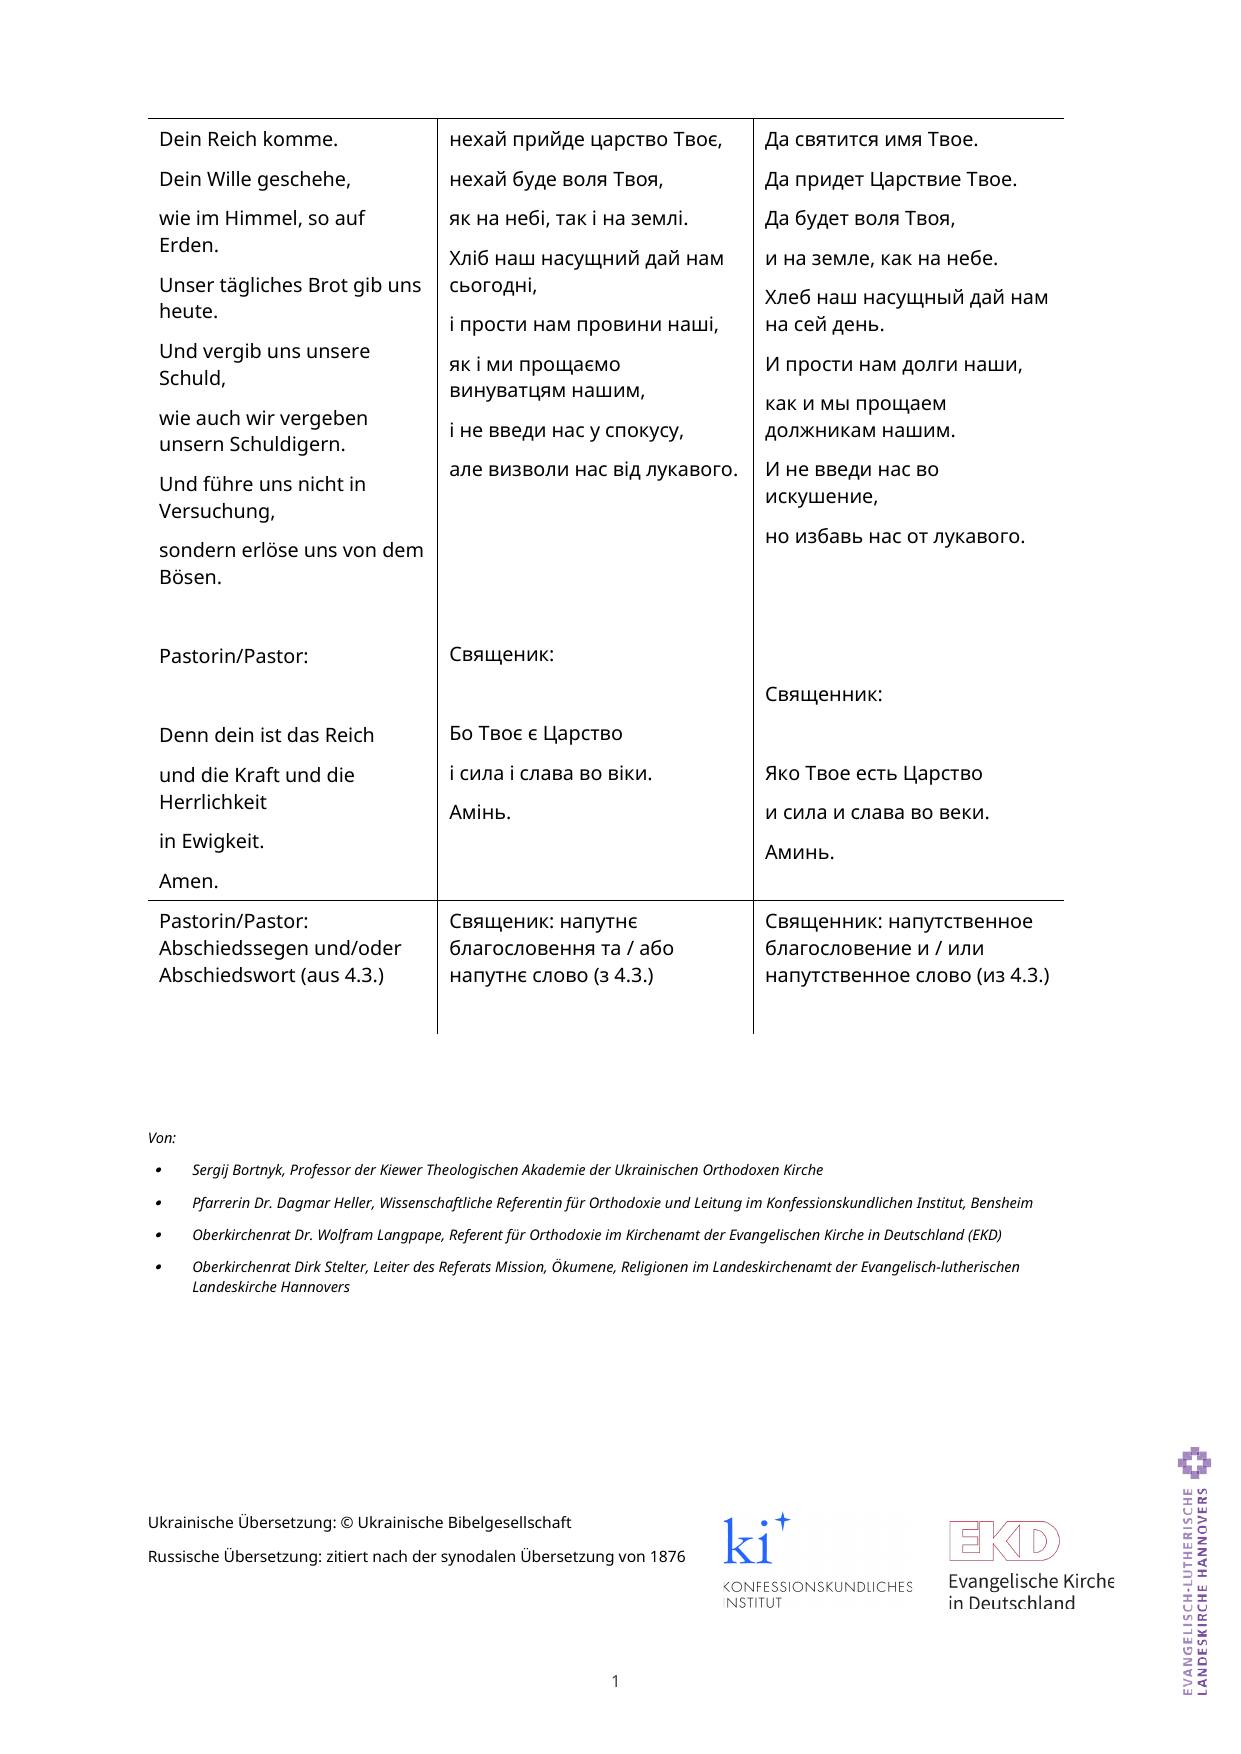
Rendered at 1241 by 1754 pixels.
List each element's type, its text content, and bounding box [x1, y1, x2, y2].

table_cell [438, 119, 753, 900]
picture [1177, 1447, 1212, 1695]
text Russische Übersetzung: zitiert nach der synodalen Übersetzung von 1876 [913, 1546, 1063, 1594]
list Sergij Bortnyk, Professor der Kiewer Theologischen Akademie der Ukrainischen Orthodoxen Kirche [154, 1160, 1063, 1180]
list Oberkirchenrat Dirk Stelter, Leiter des Referats Mission, Ökumene, Religionen im Landeskirchenamt der Evangelisch-lutherischen Landeskirche Hannovers [154, 1257, 1063, 1297]
table_cell Священик: напутнє благословення та / або напутнє слово (з 4.3.) [438, 901, 753, 1034]
list Oberkirchenrat Dr. Wolfram Langpape, Referent für Orthodoxie im Kirchenamt der Evangelischen Kirche in Deutschland (EKD) [154, 1225, 1063, 1245]
text Von: [148, 1128, 1063, 1148]
text Ukrainische Übersetzung: © Ukrainische Bibelgesellschaft [148, 1512, 723, 1533]
list Pfarrerin Dr. Dagmar Heller, Wissenschaftliche Referentin für Orthodoxie und Leitung im Konfessionskundlichen Institut, Bensheim [154, 1192, 1063, 1212]
text Russische Übersetzung: zitiert nach der synodalen Übersetzung von 1876 [148, 1546, 723, 1594]
picture [723, 1510, 913, 1609]
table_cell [148, 119, 437, 900]
table_cell Священник: напутственное благословение и / или напутственное слово (из 4.3.) [754, 901, 1063, 1034]
table_cell Pastorin/Pastor: Abschiedssegen und/oder Abschiedswort (aus 4.3.) [148, 901, 437, 1034]
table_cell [754, 119, 1063, 900]
